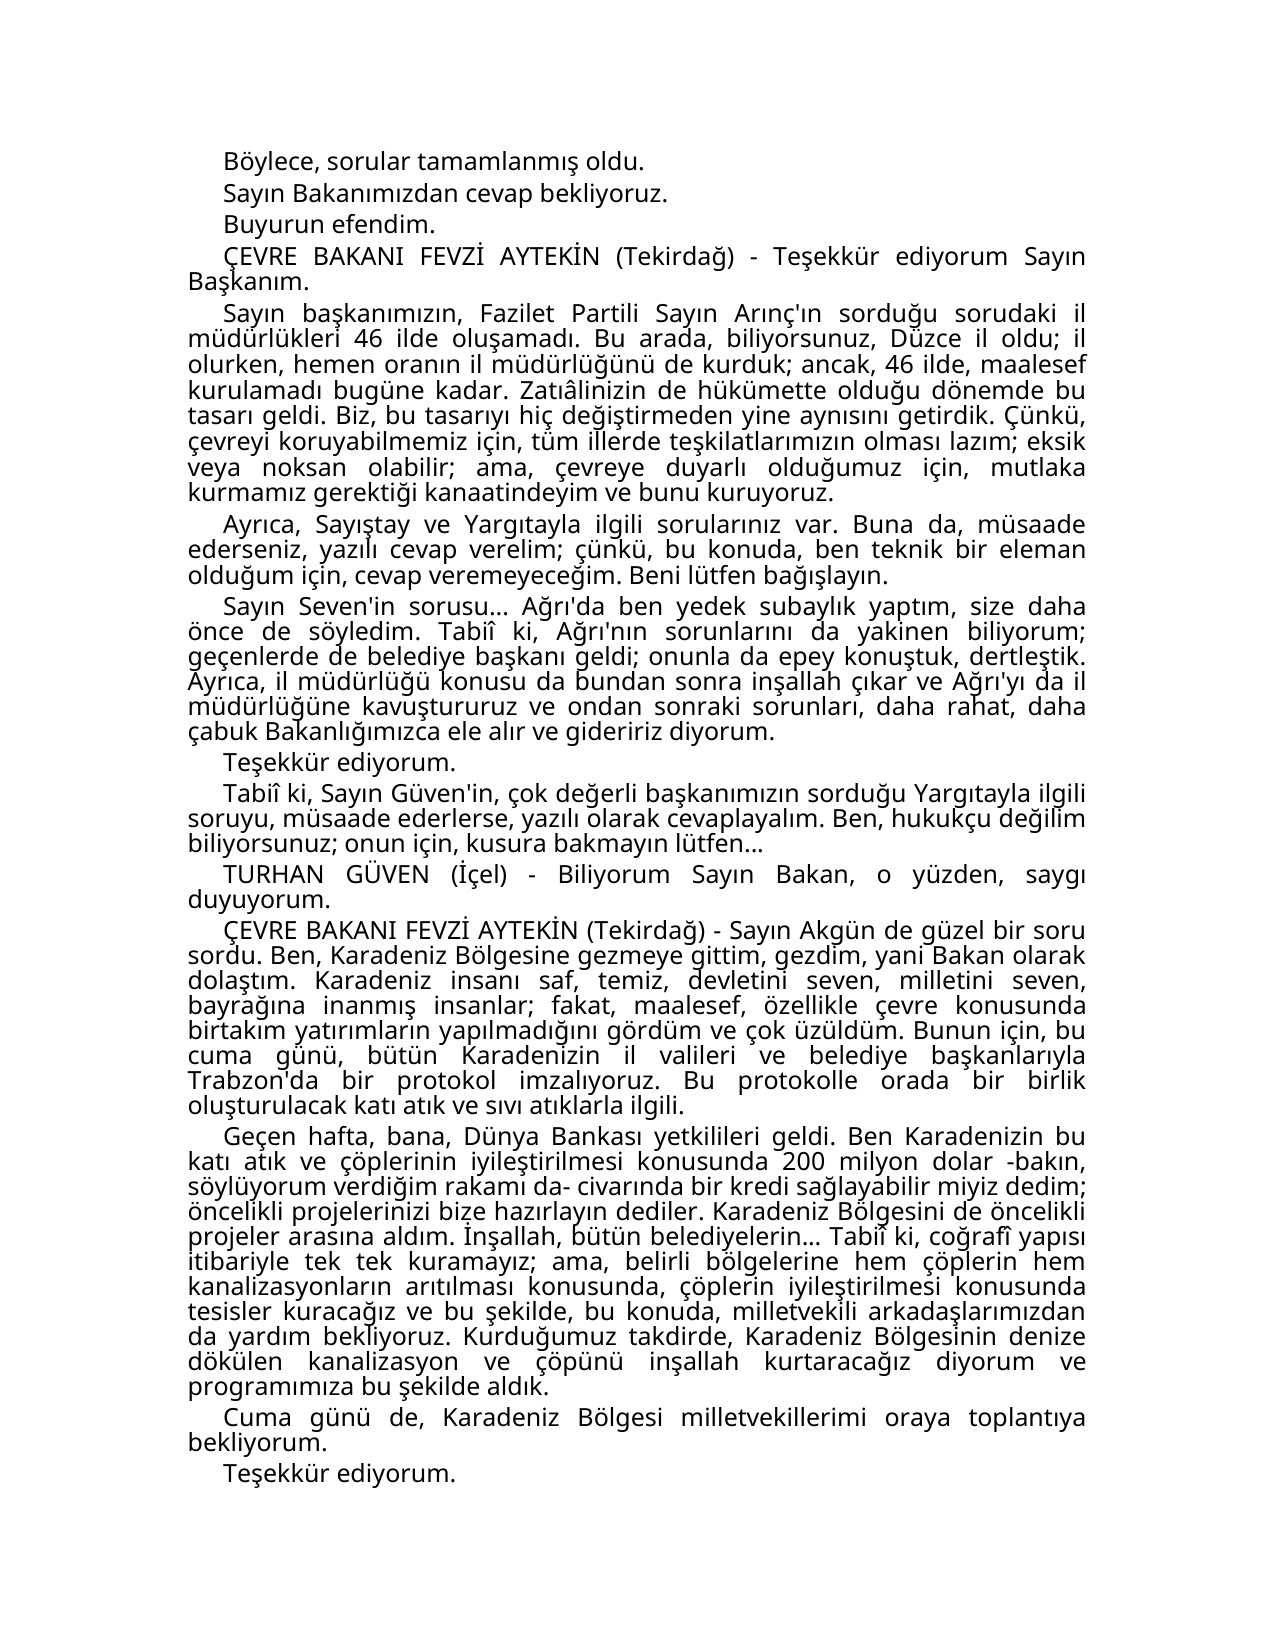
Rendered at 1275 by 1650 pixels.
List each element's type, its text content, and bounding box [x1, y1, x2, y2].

text Geçen hafta, bana, Dünya Bankası yetkilileri geldi. Ben Karadenizin bu katı atık ve çöplerinin iyileştirilmesi konusunda 200 milyon dolar -bakın, söylüyorum verdiğim rakamı da- civarında bir kredi sağlayabilir miyiz dedim; öncelikli projelerinizi bize hazırlayın dediler. Karadeniz Bölgesini de öncelikli projeler arasına aldım. İnşallah, bütün belediyelerin... Tabiî ki, coğrafî yapısı itibariyle tek tek kuramayız; ama, belirli bölgelerine hem çöplerin hem kanalizasyonların arıtılması konusunda, çöplerin iyileştirilmesi konusunda tesisler kuracağız ve bu şekilde, bu konuda, milletvekili arkadaşlarımızdan da yardım bekliyoruz. Kurduğumuz takdirde, Karadeniz Bölgesinin denize dökülen kanalizasyon ve çöpünü inşallah kurtaracağız diyorum ve programımıza bu şekilde aldık. [187, 1125, 1087, 1400]
text Teşekkür ediyorum. [187, 1462, 1087, 1487]
text Buyurun efendim. [187, 213, 1087, 239]
text Sayın başkanımızın, Fazilet Partili Sayın Arınç'ın sorduğu sorudaki il müdürlükleri 46 ilde oluşamadı. Bu arada, biliyorsunuz, Düzce il oldu; il olurken, hemen oranın il müdürlüğünü de kurduk; ancak, 46 ilde, maalesef kurulamadı bugüne kadar. Zatıâlinizin de hükümette olduğu dönemde bu tasarı geldi. Biz, bu tasarıyı hiç değiştirmeden yine aynısını getirdik. Çünkü, çevreyi koruyabilmemiz için, tüm illerde teşkilatlarımızın olması lazım; eksik veya noksan olabilir; ama, çevreye duyarlı olduğumuz için, mutlaka kurmamız gerektiği kanaatindeyim ve bunu kuruyoruz. [187, 302, 1087, 507]
text Sayın Bakanımızdan cevap bekliyoruz. [187, 182, 1087, 207]
text Cuma günü de, Karadeniz Bölgesi milletvekillerimi oraya toplantıya bekliyorum. [187, 1406, 1087, 1456]
text Sayın Seven'in sorusu... Ağrı'da ben yedek subaylık yaptım, size daha önce de söyledim. Tabiî ki, Ağrı'nın sorunlarını da yakinen biliyorum; geçenlerde de belediye başkanı geldi; onunla da epey konuştuk, dertleştik. Ayrıca, il müdürlüğü konusu da bundan sonra inşallah çıkar ve Ağrı'yı da il müdürlüğüne kavuştururuz ve ondan sonraki sorunları, daha rahat, daha çabuk Bakanlığımızca ele alır ve gideririz diyorum. [187, 596, 1087, 746]
text Ayrıca, Sayıştay ve Yargıtayla ilgili sorularınız var. Buna da, müsaade ederseniz, yazılı cevap verelim; çünkü, bu konuda, ben teknik bir eleman olduğum için, cevap veremeyeceğim. Beni lütfen bağışlayın. [187, 513, 1087, 590]
text Teşekkür ediyorum. [187, 752, 1087, 777]
text Böylece, sorular tamamlanmış oldu. [187, 150, 1087, 176]
text ÇEVRE BAKANI FEVZİ AYTEKİN (Tekirdağ) - Sayın Akgün de güzel bir soru sordu. Ben, Karadeniz Bölgesine gezmeye gittim, gezdim, yani Bakan olarak dolaştım. Karadeniz insanı saf, temiz, devletini seven, milletini seven, bayrağına inanmış insanlar; fakat, maalesef, özellikle çevre konusunda birtakım yatırımların yapılmadığını gördüm ve çok üzüldüm. Bunun için, bu cuma günü, bütün Karadenizin il valileri ve belediye başkanlarıyla Trabzon'da bir protokol imzalıyoruz. Bu protokolle orada bir birlik oluşturulacak katı atık ve sıvı atıklarla ilgili. [187, 919, 1087, 1119]
text Tabiî ki, Sayın Güven'in, çok değerli başkanımızın sorduğu Yargıtayla ilgili soruyu, müsaade ederlerse, yazılı olarak cevaplayalım. Ben, hukukçu değilim biliyorsunuz; onun için, kusura bakmayın lütfen... [187, 782, 1087, 857]
text ÇEVRE BAKANI FEVZİ AYTEKİN (Tekirdağ) - Teşekkür ediyorum Sayın Başkanım. [187, 245, 1087, 296]
text TURHAN GÜVEN (İçel) - Biliyorum Sayın Bakan, o yüzden, saygı duyuyorum. [187, 863, 1087, 913]
